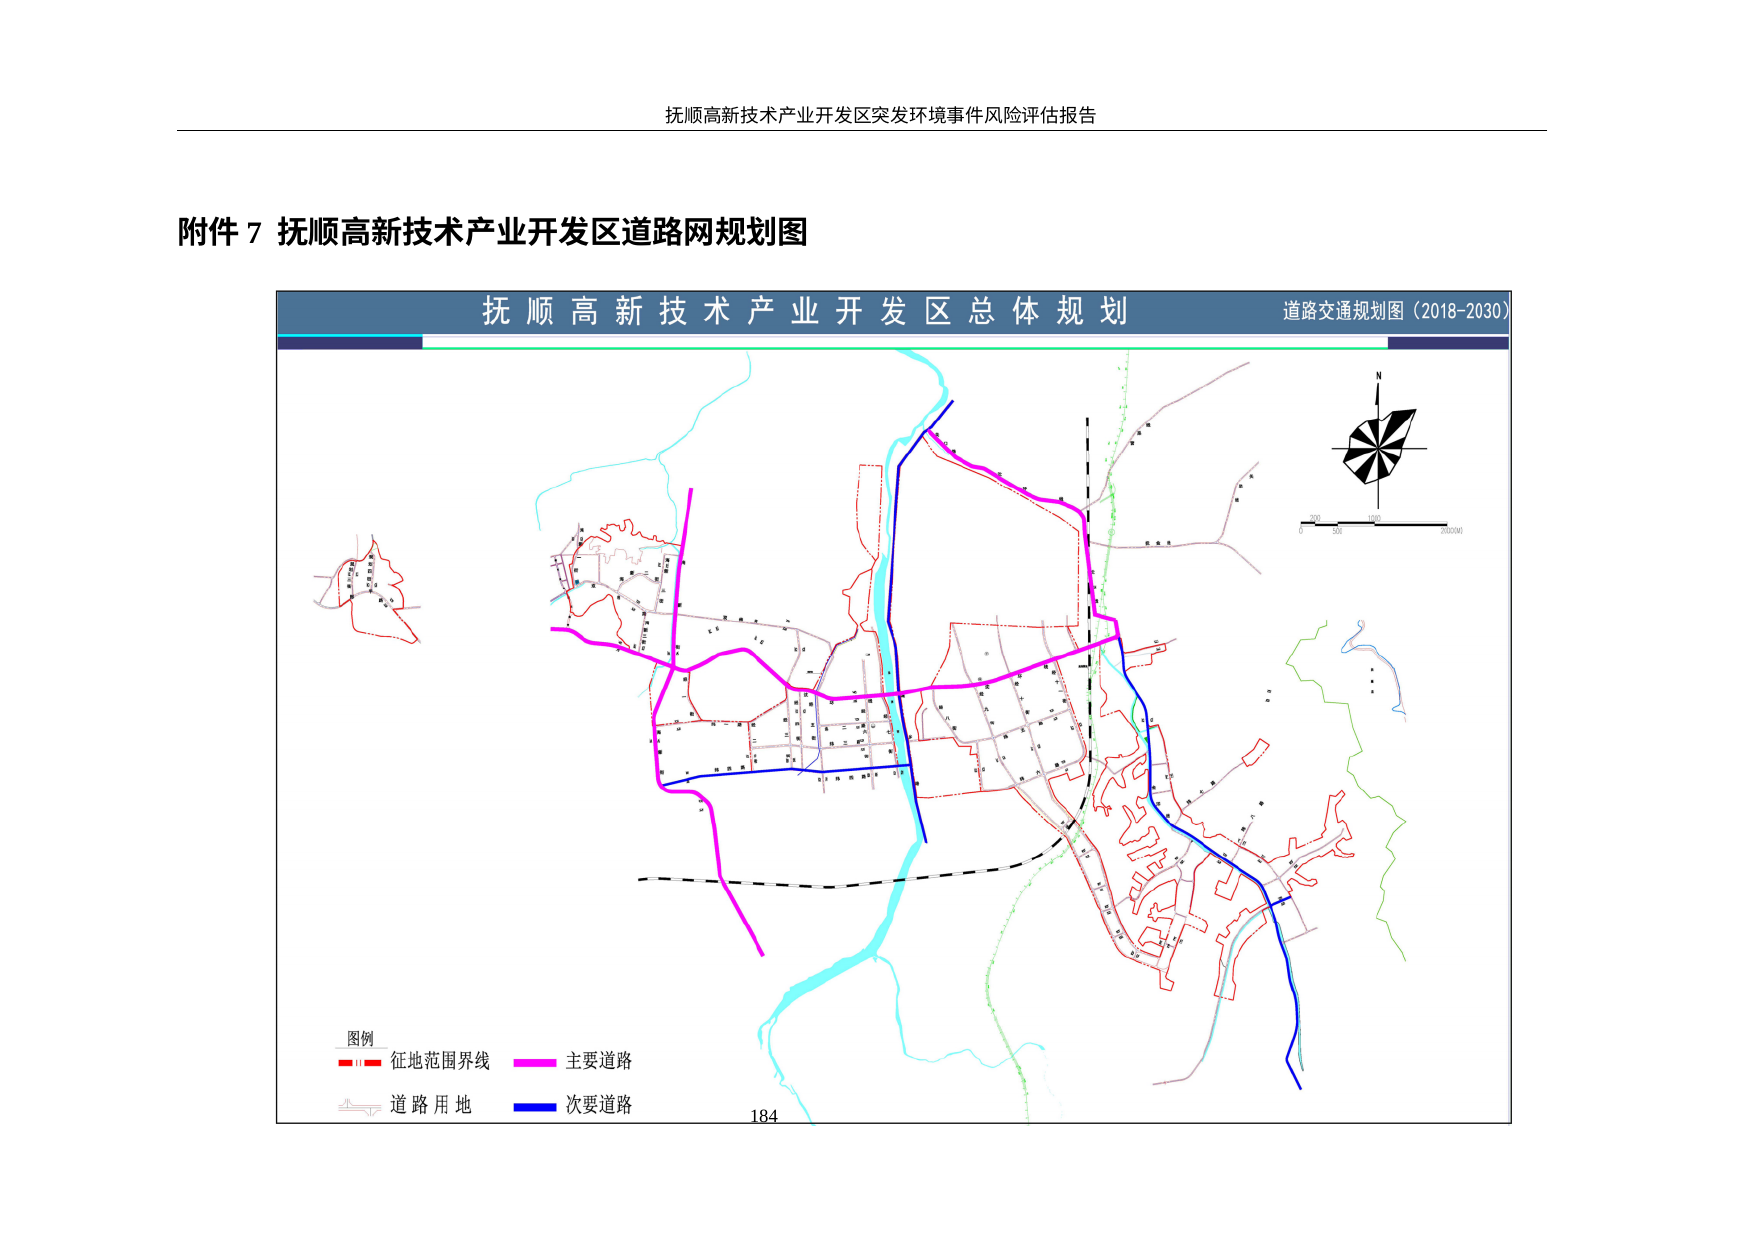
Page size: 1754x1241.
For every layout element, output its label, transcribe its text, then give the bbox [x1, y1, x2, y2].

picture [274, 286, 1514, 1126]
subtitle 附件7 抚顺高新技术产业开发区道路网规划图 [177, 198, 1547, 263]
